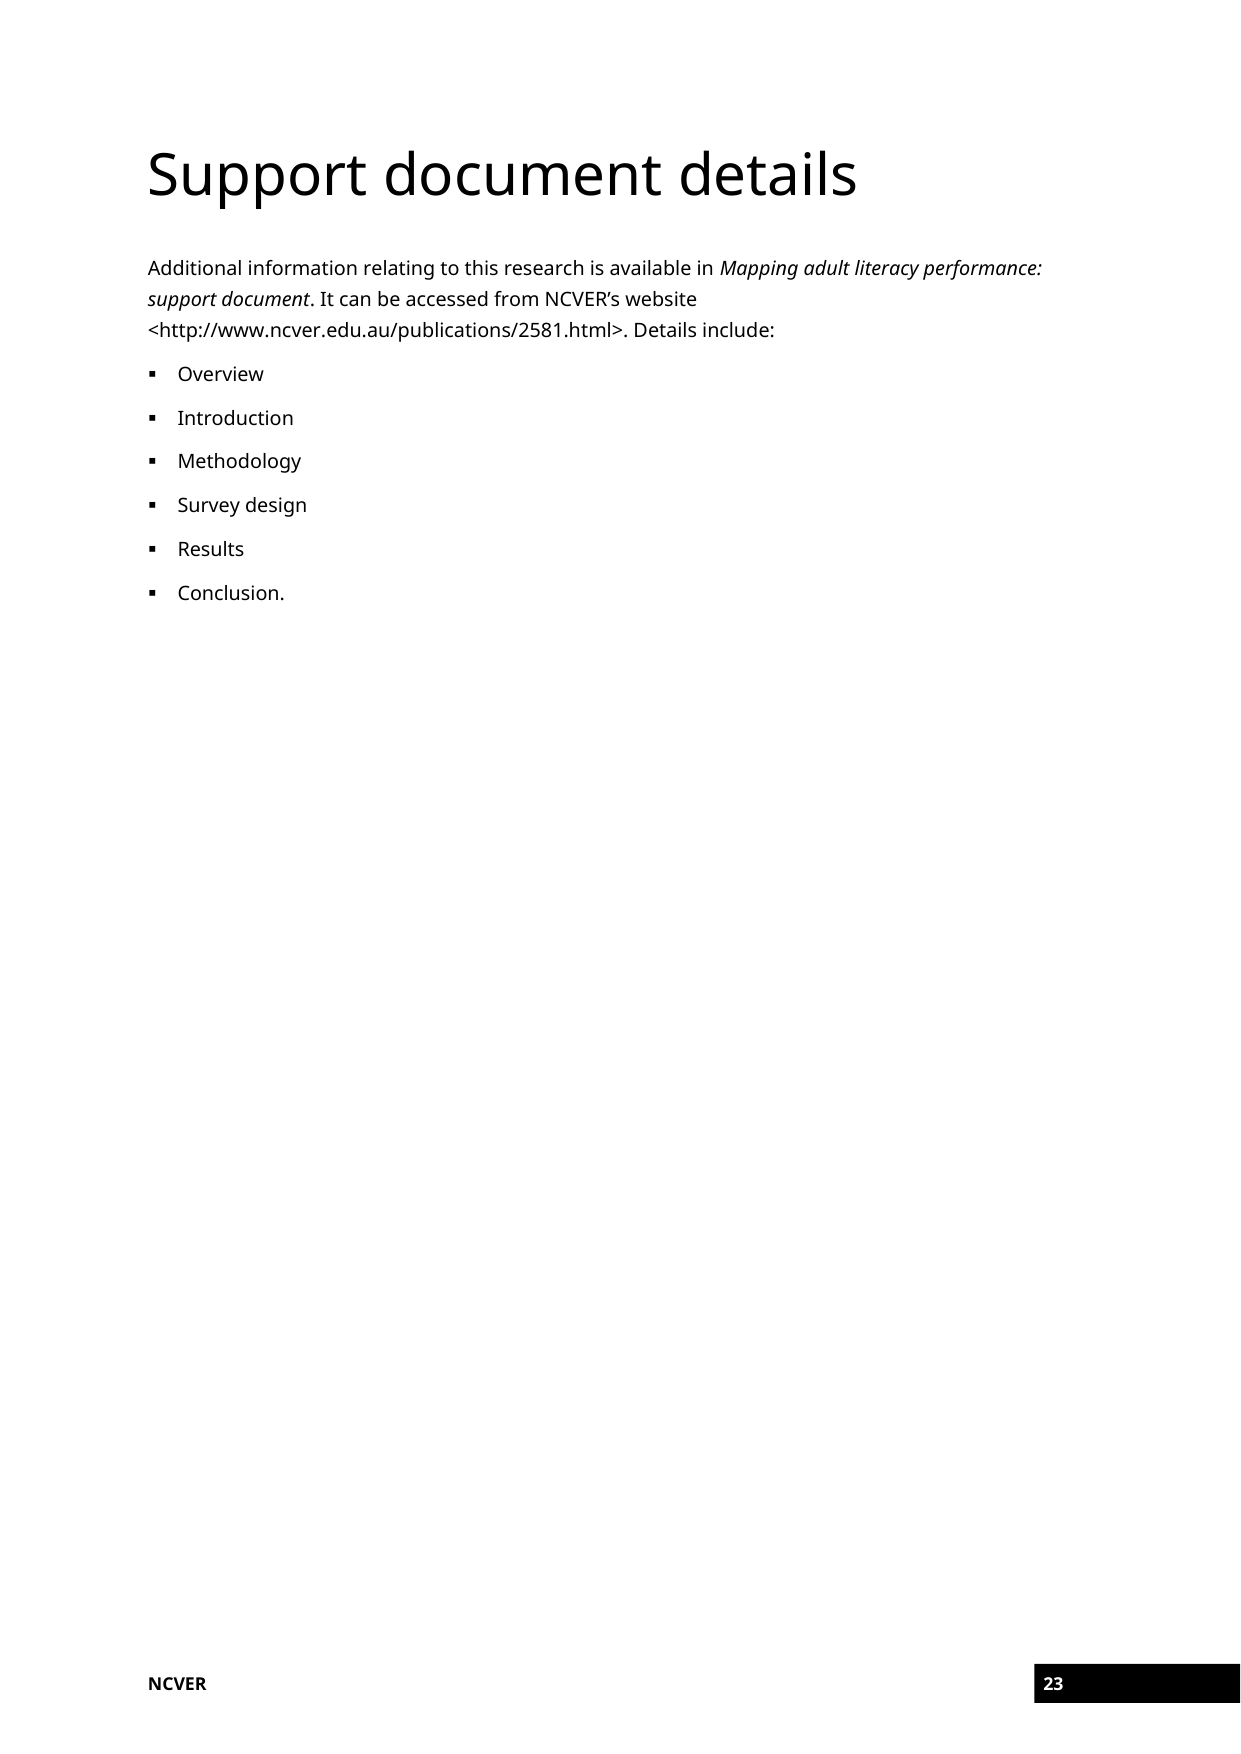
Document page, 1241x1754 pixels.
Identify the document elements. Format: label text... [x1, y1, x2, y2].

text Additional information relating to this research is available in Mapping adult literacy performance: support document. It can be accessed from NCVER’s website <http://www.ncver.edu.au/publications/2581.html>. Details include: [148, 250, 1063, 344]
text Results [148, 531, 1063, 562]
subtitle Support document details [148, 133, 1063, 212]
text Survey design [148, 487, 1063, 519]
text Introduction [148, 400, 1063, 431]
text Overview [148, 356, 1063, 387]
text Methodology [148, 444, 1063, 475]
text Conclusion. [148, 575, 1063, 606]
